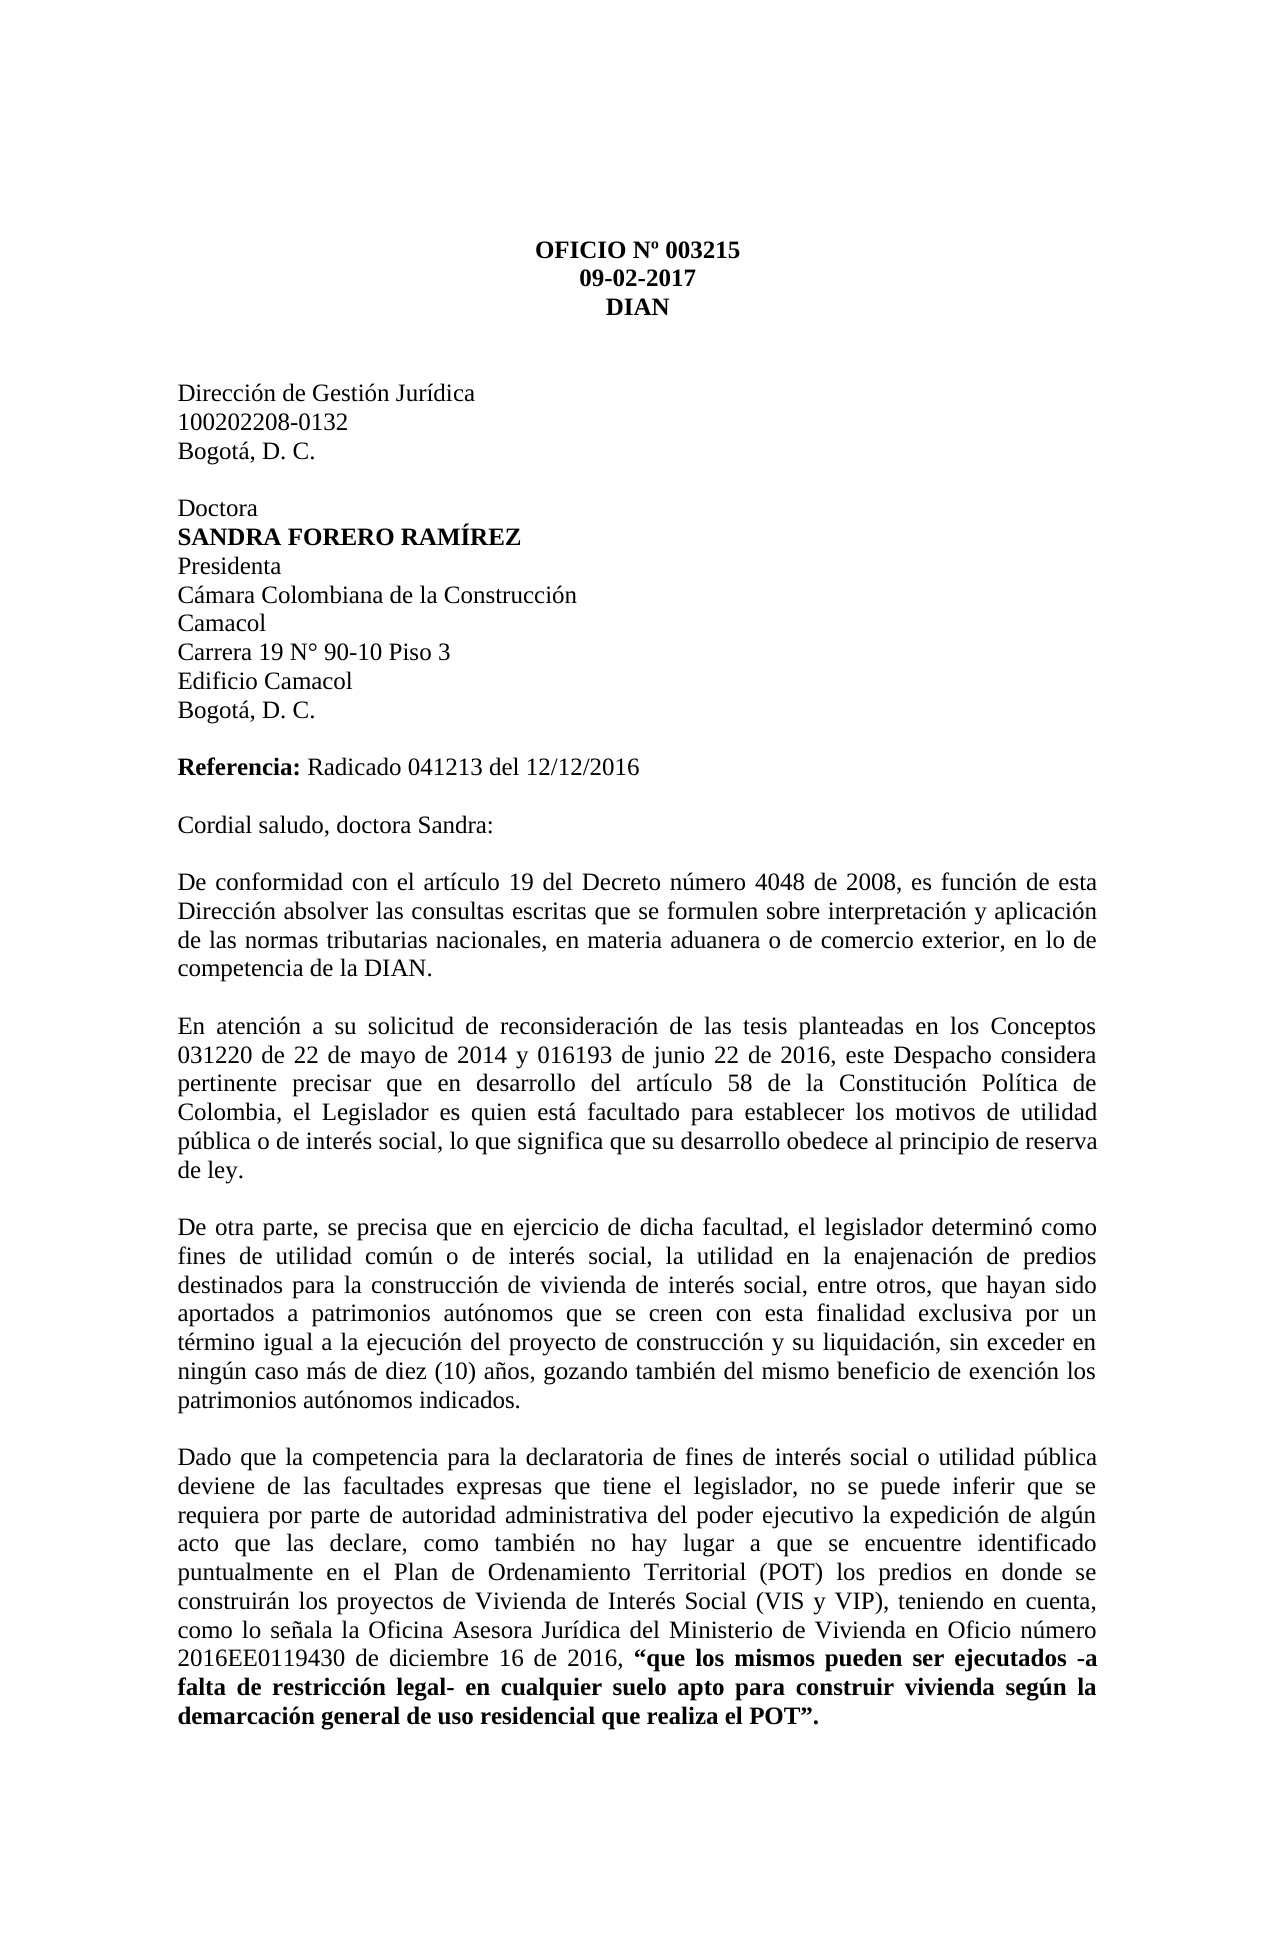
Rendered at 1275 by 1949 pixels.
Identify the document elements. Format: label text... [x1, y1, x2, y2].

text OFICIO Nº 003215 [177, 235, 1098, 263]
text Doctora [177, 493, 1098, 522]
text En atención a su solicitud de reconsideración de las tesis planteadas en los Conceptos 031220 de 22 de mayo de 2014 y 016193 de junio 22 de 2016, este Despacho considera pertinente precisar que en desarrollo del artículo 58 de la Constitución Política de Colombia, el Legislador es quien está facultado para establecer los motivos de utilidad pública o de interés social, lo que significa que su desarrollo obedece al principio de reserva de ley. [177, 1011, 1098, 1183]
text DIAN [177, 292, 1098, 321]
text Edificio Camacol [177, 666, 1098, 695]
text Referencia: Radicado 041213 del 12/12/2016 [177, 752, 1098, 781]
text Cámara Colombiana de la Construcción [177, 580, 1098, 608]
text Cordial saludo, doctora Sandra: [177, 810, 1098, 838]
text Dirección de Gestión Jurídica [177, 378, 1098, 407]
text Bogotá, D. C. [177, 695, 1098, 723]
text 09-02-2017 [177, 263, 1098, 292]
text De otra parte, se precisa que en ejercicio de dicha facultad, el legislador determinó como fines de utilidad común o de interés social, la utilidad en la enajenación de predios destinados para la construcción de vivienda de interés social, entre otros, que hayan sido aportados a patrimonios autónomos que se creen con esta finalidad exclusiva por un término igual a la ejecución del proyecto de construcción y su liquidación, sin exceder en ningún caso más de diez (10) años, gozando también del mismo beneficio de exención los patrimonios autónomos indicados. [177, 1212, 1098, 1413]
text De conformidad con el artículo 19 del Decreto número 4048 de 2008, es función de esta Dirección absolver las consultas escritas que se formulen sobre interpretación y aplicación de las normas tributarias nacionales, en materia aduanera o de comercio exterior, en lo de competencia de la DIAN. [177, 867, 1098, 982]
text Camacol [177, 608, 1098, 637]
text Bogotá, D. C. [177, 436, 1098, 465]
text Carrera 19 N° 90-10 Piso 3 [177, 637, 1098, 666]
text Dado que la competencia para la declaratoria de fines de interés social o utilidad pública deviene de las facultades expresas que tiene el legislador, no se puede inferir que se requiera por parte de autoridad administrativa del poder ejecutivo la expedición de algún acto que las declare, como también no hay lugar a que se encuentre identificado puntualmente en el Plan de Ordenamiento Territorial (POT) los predios en donde se construirán los proyectos de Vivienda de Interés Social (VIS y VIP), teniendo en cuenta, como lo señala la Oficina Asesora Jurídica del Ministerio de Vivienda en Oficio número 2016EE0119430 de diciembre 16 de 2016, “que los mismos pueden ser ejecutados -a falta de restricción legal- en cualquier suelo apto para construir vivienda según la demarcación general de uso residencial que realiza el POT”. [177, 1442, 1098, 1730]
text Presidenta [177, 551, 1098, 580]
text SANDRA FORERO RAMÍREZ [177, 522, 1098, 551]
text 100202208-0132 [177, 407, 1098, 436]
